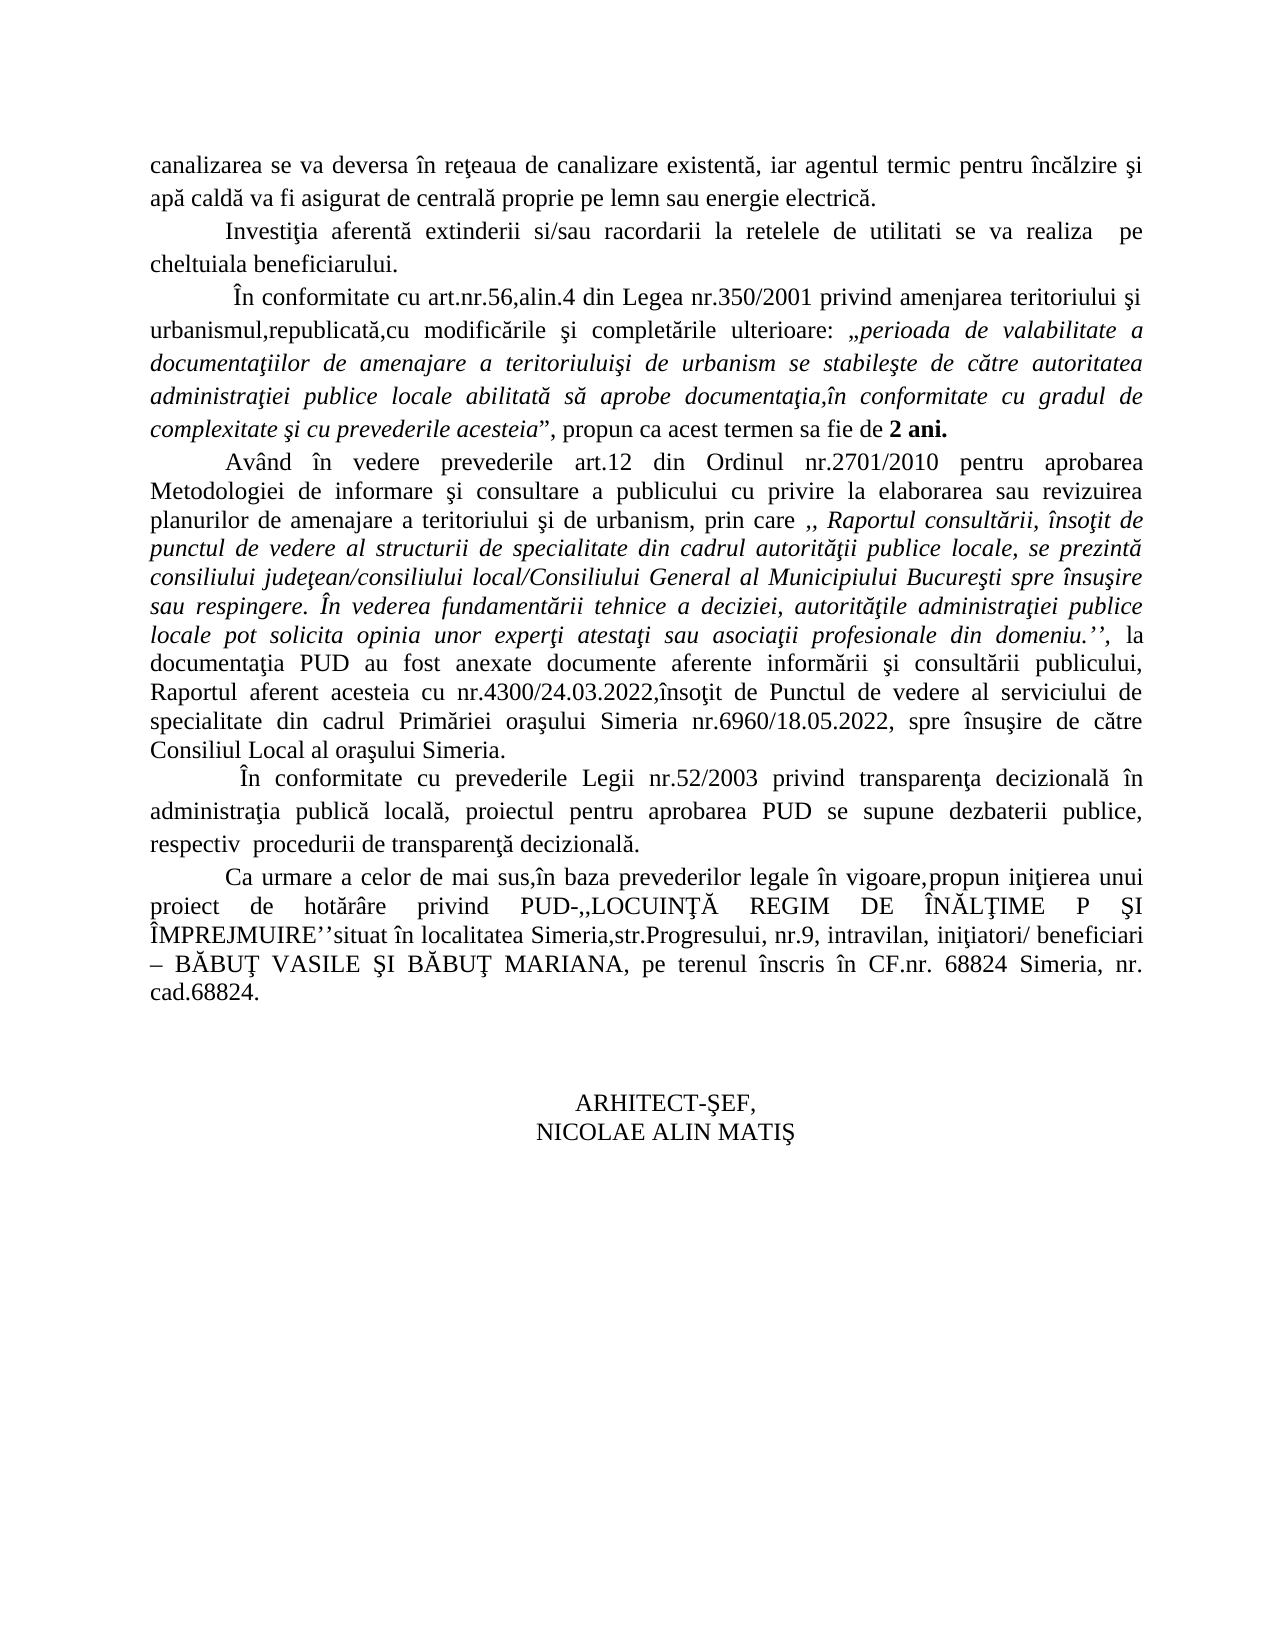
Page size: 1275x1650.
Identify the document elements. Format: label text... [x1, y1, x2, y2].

text Ca urmare a celor de mai sus,în baza prevederilor legale în vigoare,propun iniţierea unui proiect de hotărâre privind PUD-,,LOCUINŢĂ REGIM DE ÎNĂLŢIME P ŞI ÎMPREJMUIRE’’situat în localitatea Simeria,str.Progresului, nr.9, intravilan, iniţiatori/ beneficiari – BĂBUŢ VASILE ŞI BĂBUŢ MARIANA, pe terenul înscris în CF.nr. 68824 Simeria, nr. cad.68824. [150, 862, 1144, 1006]
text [150, 150, 1144, 212]
text ARHITECT-ŞEF, [150, 1088, 1144, 1117]
text Investiţia aferentă extinderii si/sau racordarii la retelele de utilitati se va realiza pe cheltuiala beneficiarului. [150, 216, 1144, 278]
text Având în vedere prevederile art.12 din Ordinul nr.2701/2010 pentru aprobarea Metodologiei de informare şi consultare a publicului cu privire la elaborarea sau revizuirea planurilor de amenajare a teritoriului şi de urbanism, prin care ,, Raportul consultării, însoţit de punctul de vedere al structurii de specialitate din cadrul autorităţii publice locale, se prezintă consiliului judeţean/consiliului local/Consiliului General al Municipiului Bucureşti spre însuşire sau respingere. În vederea fundamentării tehnice a deciziei, autorităţile administraţiei publice locale pot solicita opinia unor experţi atestaţi sau asociaţii profesionale din domeniu.’’, la documentaţia PUD au fost anexate documente aferente informării şi consultării publicului, Raportul aferent acesteia cu nr.4300/24.03.2022,însoţit de Punctul de vedere al serviciului de specialitate din cadrul Primăriei oraşului Simeria nr.6960/18.05.2022, spre însuşire de către Consiliul Local al oraşului Simeria. [150, 447, 1144, 534]
text În conformitate cu prevederile Legii nr.52/2003 privind transparenţa decizională în administraţia publică locală, proiectul pentru aprobarea PUD se supune dezbaterii publice, respectiv procedurii de transparenţă decizională. [150, 763, 1144, 858]
text În conformitate cu art.nr.56,alin.4 din Legea nr.350/2001 privind amenjarea teritoriului şi urbanismul,republicată,cu modificările şi completările ulterioare: „perioada de valabilitate a documentaţiilor de amenajare a teritoriuluişi de urbanism se stabileşte de către autoritatea administraţiei publice locale abilitată să aprobe documentaţia,în conformitate cu gradul de complexitate şi cu prevederile acesteia”, propun ca acest termen sa fie de 2 ani. [150, 282, 1144, 443]
text NICOLAE ALIN MATIŞ [150, 1117, 1144, 1145]
text Având în vedere prevederile art.12 din Ordinul nr.2701/2010 pentru aprobarea Metodologiei de informare şi consultare a publicului cu privire la elaborarea sau revizuirea planurilor de amenajare a teritoriului şi de urbanism, prin care ,, Raportul consultării, însoţit de punctul de vedere al structurii de specialitate din cadrul autorităţii publice locale, se prezintă consiliului judeţean/consiliului local/Consiliului General al Municipiului Bucureşti spre însuşire sau respingere. În vederea fundamentării tehnice a deciziei, autorităţile administraţiei publice locale pot solicita opinia unor experţi atestaţi sau asociaţii profesionale din domeniu.’’, la documentaţia PUD au fost anexate documente aferente informării şi consultării publicului, Raportul aferent acesteia cu nr.4300/24.03.2022,însoţit de Punctul de vedere al serviciului de specialitate din cadrul Primăriei oraşului Simeria nr.6960/18.05.2022, spre însuşire de către Consiliul Local al oraşului Simeria. [150, 620, 1144, 763]
